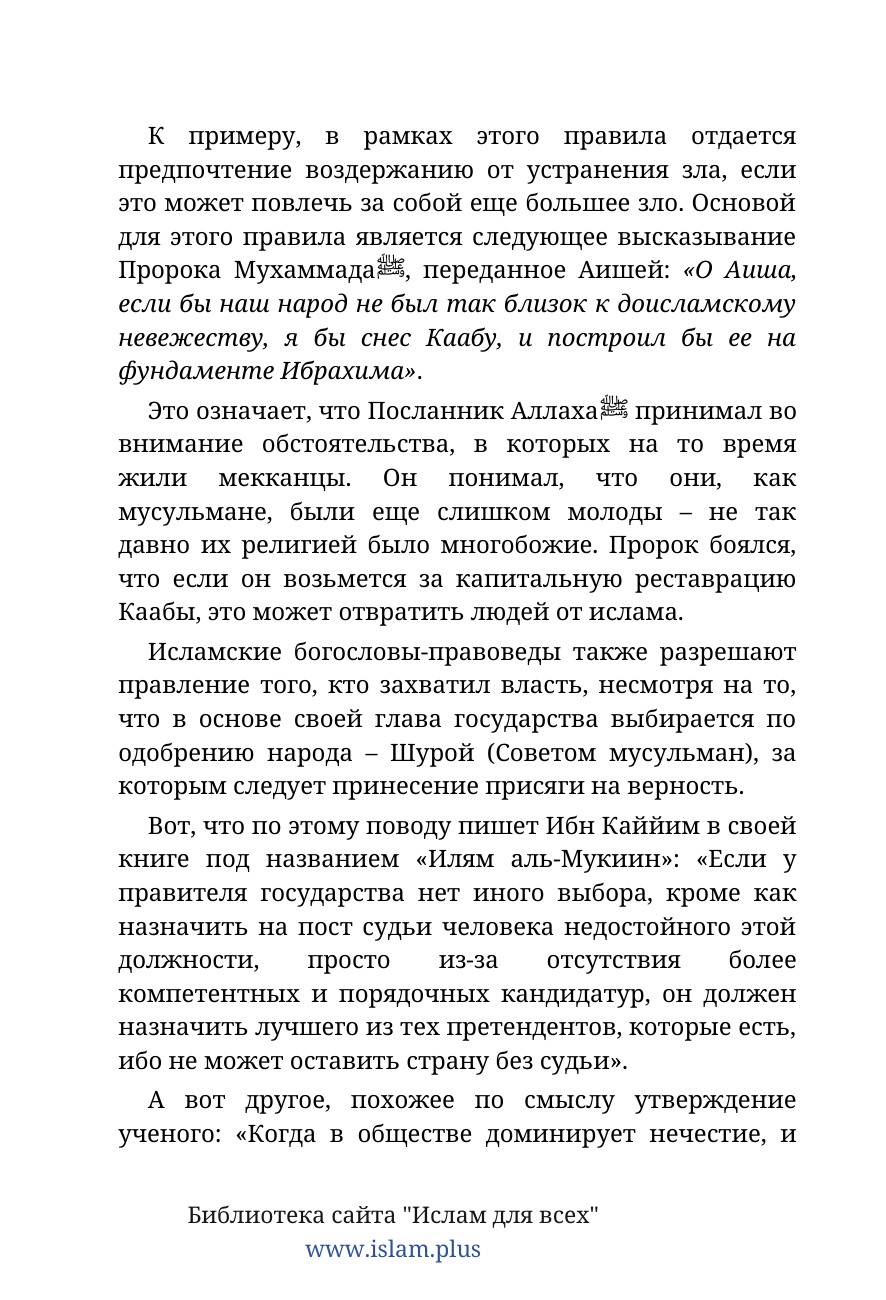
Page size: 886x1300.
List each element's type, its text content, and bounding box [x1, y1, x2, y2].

list К примеру, в рамках этого правила отдается предпочтение воздержанию от устранения зла, если это может повлечь за собой еще большее зло. Основой для этого правила является следующее высказывание Пророка Мухаммадаﷺ, переданное Аишей: «О Аиша, если бы наш народ не был так близок к доисламскому невежеству, я бы снес Каабу, и построил бы ее на фундаменте Ибрахима». [118, 119, 797, 387]
list Исламские богословы-правоведы также разрешают правление того, кто захватил власть, несмотря на то, что в основе своей глава государства выбирается по одобрению народа – Шурой (Советом мусульман), за которым следует принесение присяги на верность. [118, 635, 797, 802]
list Это означает, что Посланник Аллахаﷺ принимал во внимание обстоятельства, в которых на то время жили мекканцы. Он понимал, что они, как мусульмане, были еще слишком молоды – не так давно их религией было многобожие. Пророк боялся, что если он возьмется за капитальную реставрацию Каабы, это может отвратить людей от ислама. [118, 394, 797, 628]
list Вот, что по этому поводу пишет Ибн Каййим в своей книге под названием «Илям аль-Мукиин»: «Если у правителя государства нет иного выбора, кроме как назначить на пост судьи человека недостойного этой должности, просто из-за отсутствия более компетентных и порядочных кандидатур, он должен назначить лучшего из тех претендентов, которые есть, ибо не может оставить страну без судьи». [118, 809, 797, 1076]
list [118, 1083, 797, 1149]
